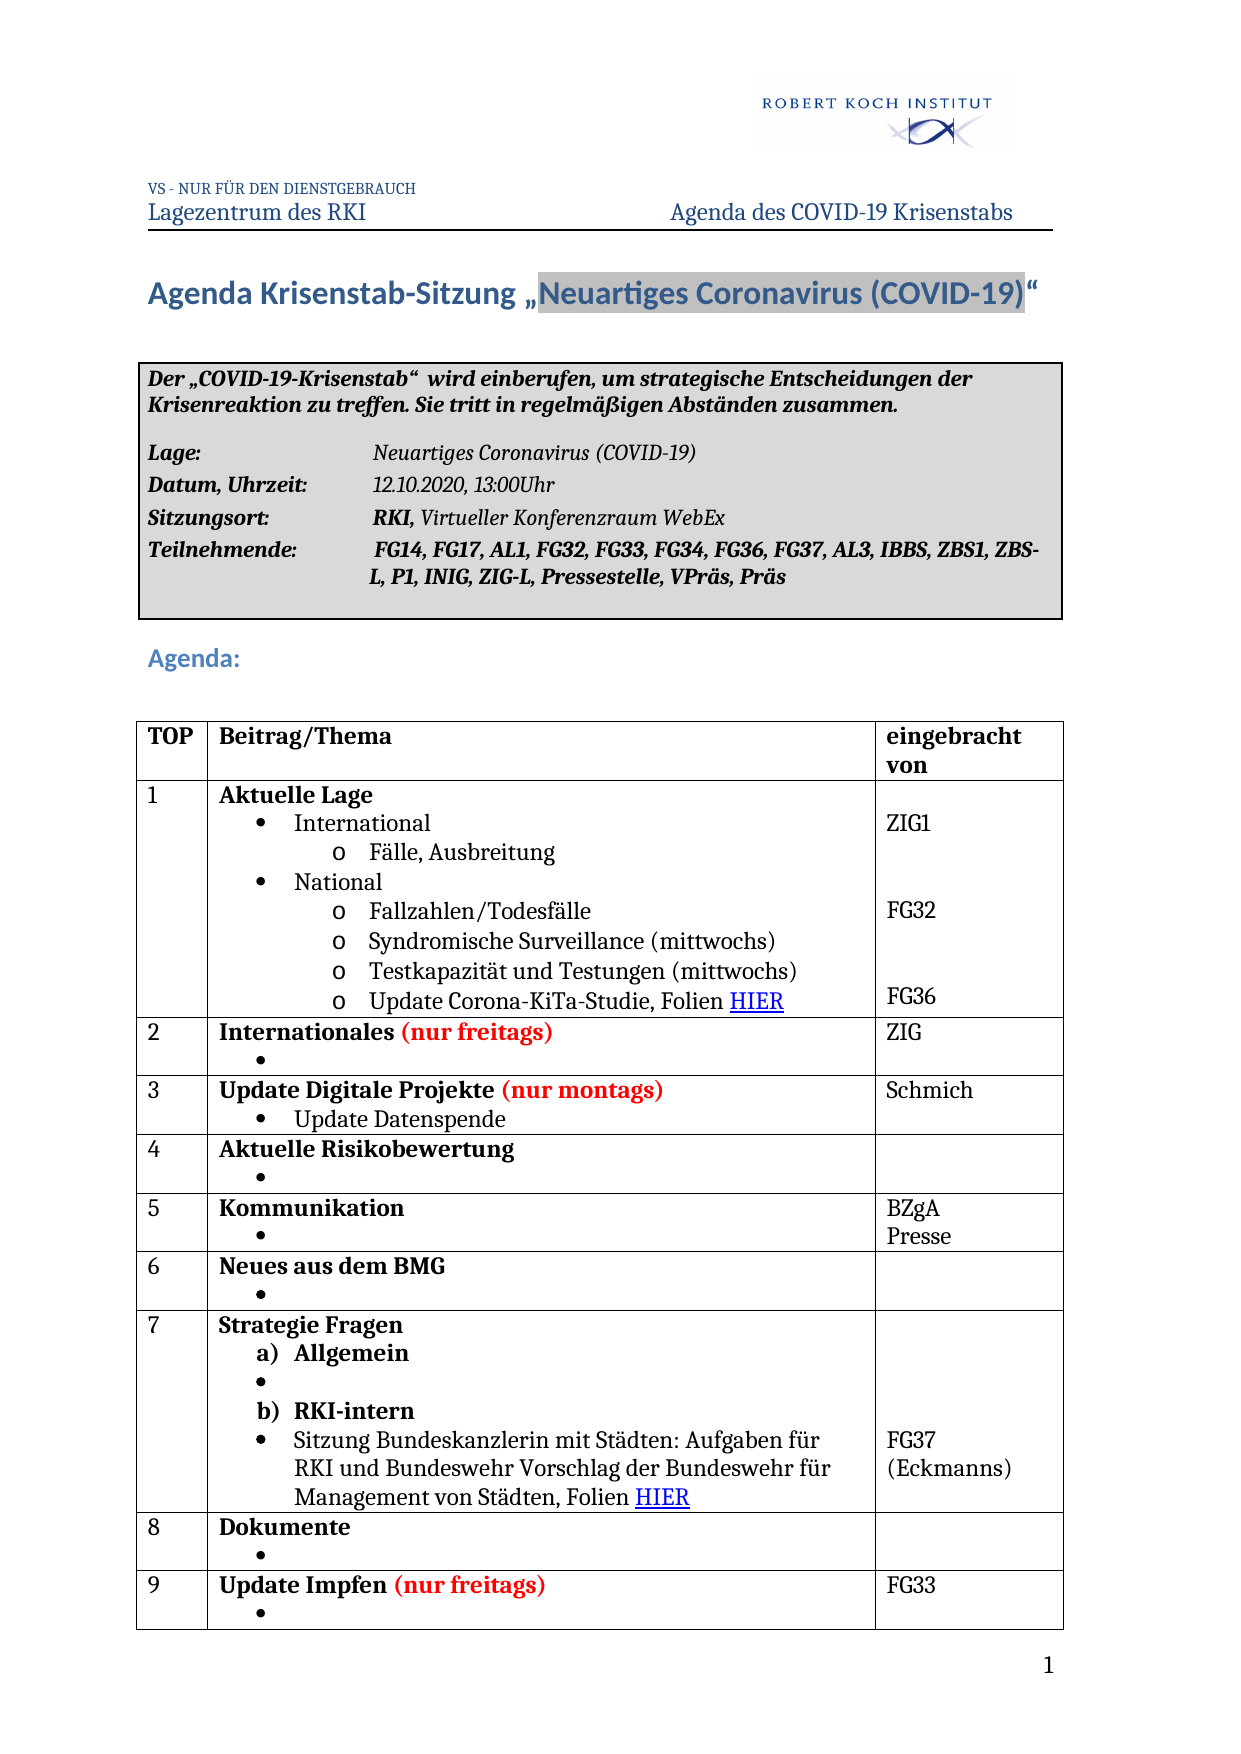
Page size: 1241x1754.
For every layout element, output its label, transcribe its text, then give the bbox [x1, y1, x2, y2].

table_cell 9 [137, 1571, 207, 1629]
table_cell Neues aus dem BMG [208, 1252, 875, 1309]
table_cell Aktuelle Lage International Fälle, Ausbreitung National Fallzahlen/Todesfälle Syndromische Surveillance (mittwochs) Testkapazität und Testungen (mittwochs) Update Corona-KiTa-Studie, Folien HIER [208, 781, 875, 1017]
table_cell [876, 1252, 1063, 1309]
table_cell ZIG1 FG32 FG36 [876, 781, 1063, 1017]
table_cell [876, 1135, 1063, 1192]
table_cell 6 [137, 1252, 207, 1309]
table_cell Strategie Fragen Allgemein RKI-intern Sitzung Bundeskanzlerin mit Städten: Aufgaben für RKI und Bundeswehr Vorschlag der Bundeswehr für Management von Städten, Folien HIER [208, 1311, 875, 1512]
text Teilnehmende: [140, 533, 1061, 586]
table_cell Update Digitale Projekte (nur montags) Update Datenspende [208, 1076, 875, 1134]
table_cell Update Impfen (nur freitags) [208, 1571, 875, 1629]
text Datum, Uhrzeit: [140, 468, 1061, 498]
table_header TOP [137, 722, 207, 779]
table_cell FG33 [876, 1571, 1063, 1629]
text Der „COVID-19-Krisenstab“ wird einberufen, um strategische Entscheidungen der Krisenreaktion zu treffen. Sie tritt in regelmäßigen Abständen zusammen. [140, 364, 1061, 418]
table_cell FG37 (Eckmanns) [876, 1311, 1063, 1512]
subtitle Agenda Krisenstab-Sitzung „Neuartiges Coronavirus (COVID-19)“ [148, 272, 538, 313]
table_cell 7 [137, 1311, 207, 1512]
table_cell 1 [137, 781, 207, 1017]
table_cell 8 [137, 1513, 207, 1570]
text Lage: [140, 436, 1061, 466]
table_cell 4 [137, 1135, 207, 1192]
table_cell Internationales (nur freitags) [208, 1018, 875, 1075]
table_cell 5 [137, 1194, 207, 1251]
table_cell Aktuelle Risikobewertung [208, 1135, 875, 1192]
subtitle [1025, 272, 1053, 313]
table_header Beitrag/Thema [208, 722, 875, 779]
picture [754, 73, 1013, 151]
table_cell Schmich [876, 1076, 1063, 1134]
table_cell BZgA Presse [876, 1194, 1063, 1251]
table_cell 2 [137, 1018, 207, 1075]
table_cell [876, 1513, 1063, 1570]
table_cell Dokumente [208, 1513, 875, 1570]
subtitle Agenda: [148, 641, 1053, 674]
table_cell Kommunikation [208, 1194, 875, 1251]
table_header eingebracht von [876, 722, 1063, 779]
table_cell ZIG [876, 1018, 1063, 1075]
text Sitzungsort: [140, 501, 1061, 531]
table_cell 3 [137, 1076, 207, 1134]
